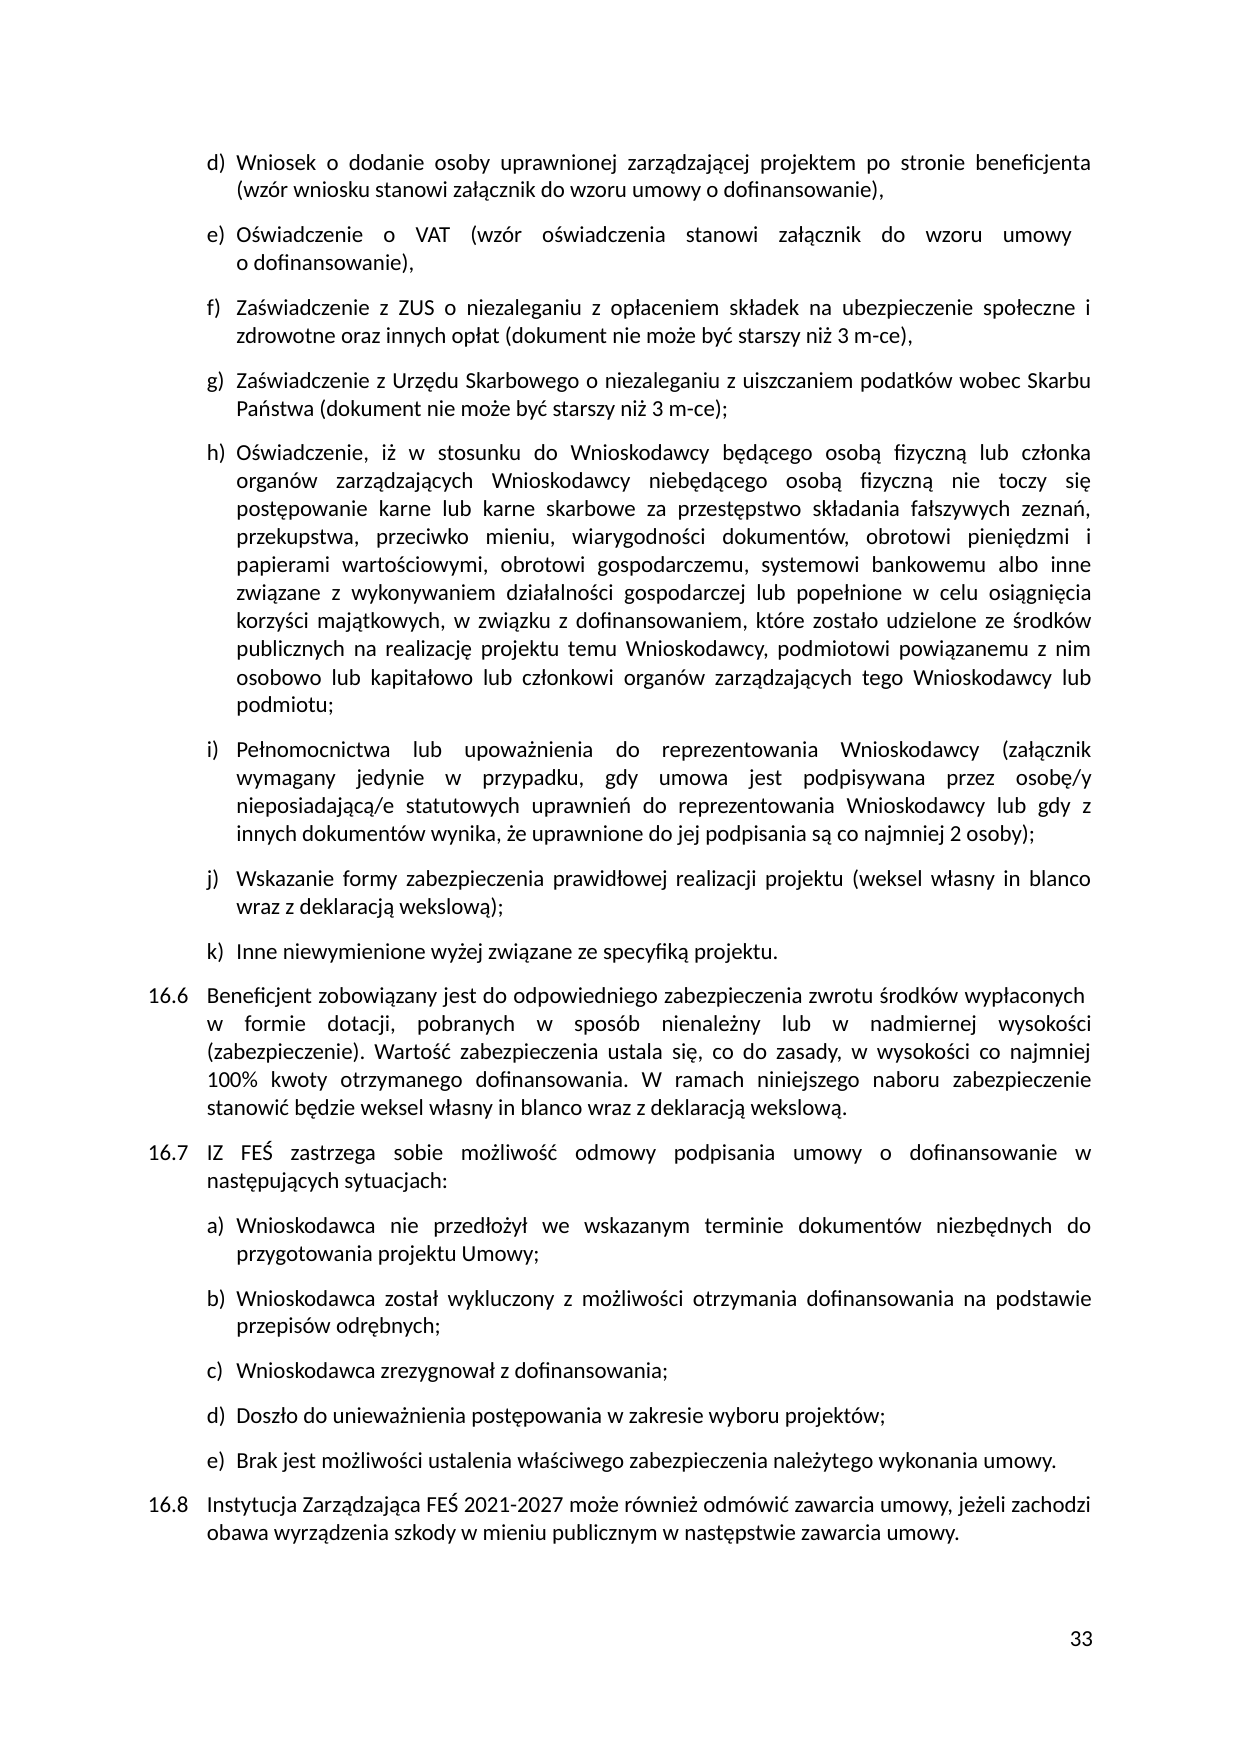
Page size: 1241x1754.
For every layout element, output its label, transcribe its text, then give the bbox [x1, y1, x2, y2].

list Oświadczenie, iż w stosunku do Wnioskodawcy będącego osobą fizyczną lub członka organów zarządzających Wnioskodawcy niebędącego osobą fizyczną nie toczy się postępowanie karne lub karne skarbowe za przestępstwo składania fałszywych zeznań, przekupstwa, przeciwko mieniu, wiarygodności dokumentów, obrotowi pieniędzmi i papierami wartościowymi, obrotowi gospodarczemu, systemowi bankowemu albo inne związane z wykonywaniem działalności gospodarczej lub popełnione w celu osiągnięcia korzyści majątkowych, w związku z dofinansowaniem, które zostało udzielone ze środków publicznych na realizację projektu temu Wnioskodawcy, podmiotowi powiązanemu z nim osobowo lub kapitałowo lub członkowi organów zarządzających tego Wnioskodawcy lub podmiotu; [207, 438, 1093, 719]
list Pełnomocnictwa lub upoważnienia do reprezentowania Wnioskodawcy (załącznik wymagany jedynie w przypadku, gdy umowa jest podpisywana przez osobę/y nieposiadającą/e statutowych uprawnień do reprezentowania Wnioskodawcy lub gdy z innych dokumentów wynika, że uprawnione do jej podpisania są co najmniej 2 osoby); [207, 735, 1093, 847]
text d) Doszło do unieważnienia postępowania w zakresie wyboru projektów; [207, 1401, 1093, 1429]
list Wniosek o dodanie osoby uprawnionej zarządzającej projektem po stronie beneficjenta (wzór wniosku stanowi załącznik do wzoru umowy o dofinansowanie), [207, 148, 1093, 204]
text a) Wnioskodawca nie przedłożył we wskazanym terminie dokumentów niezbędnych do przygotowania projektu Umowy; [207, 1211, 1093, 1267]
list Oświadczenie o VAT (wzór oświadczenia stanowi załącznik do wzoru umowy o dofinansowanie), [207, 220, 1093, 276]
list IZ FEŚ zastrzega sobie możliwość odmowy podpisania umowy o dofinansowanie w następujących sytuacjach: [148, 1138, 1093, 1194]
list Inne niewymienione wyżej związane ze specyfiką projektu. [207, 937, 1093, 965]
list Beneficjent zobowiązany jest do odpowiedniego zabezpieczenia zwrotu środków wypłaconych w formie dotacji, pobranych w sposób nienależny lub w nadmiernej wysokości (zabezpieczenie). Wartość zabezpieczenia ustala się, co do zasady, w wysokości co najmniej 100% kwoty otrzymanego dofinansowania. W ramach niniejszego naboru zabezpieczenie stanowić będzie weksel własny in blanco wraz z deklaracją wekslową. [148, 981, 1093, 1122]
list Zaświadczenie z ZUS o niezaleganiu z opłaceniem składek na ubezpieczenie społeczne i zdrowotne oraz innych opłat (dokument nie może być starszy niż 3 m-ce), [207, 293, 1093, 349]
list Zaświadczenie z Urzędu Skarbowego o niezaleganiu z uiszczaniem podatków wobec Skarbu Państwa (dokument nie może być starszy niż 3 m-ce); [207, 366, 1093, 422]
list Wskazanie formy zabezpieczenia prawidłowej realizacji projektu (weksel własny in blanco wraz z deklaracją wekslową); [207, 864, 1093, 920]
text e) Brak jest możliwości ustalenia właściwego zabezpieczenia należytego wykonania umowy. [207, 1446, 1093, 1474]
text 16.8 Instytucja Zarządzająca FEŚ 2021-2027 może również odmówić zawarcia umowy, jeżeli zachodzi obawa wyrządzenia szkody w mieniu publicznym w następstwie zawarcia umowy. [148, 1490, 1093, 1546]
text c) Wnioskodawca zrezygnował z dofinansowania; [207, 1356, 1093, 1384]
text b) Wnioskodawca został wykluczony z możliwości otrzymania dofinansowania na podstawie przepisów odrębnych; [207, 1284, 1093, 1340]
